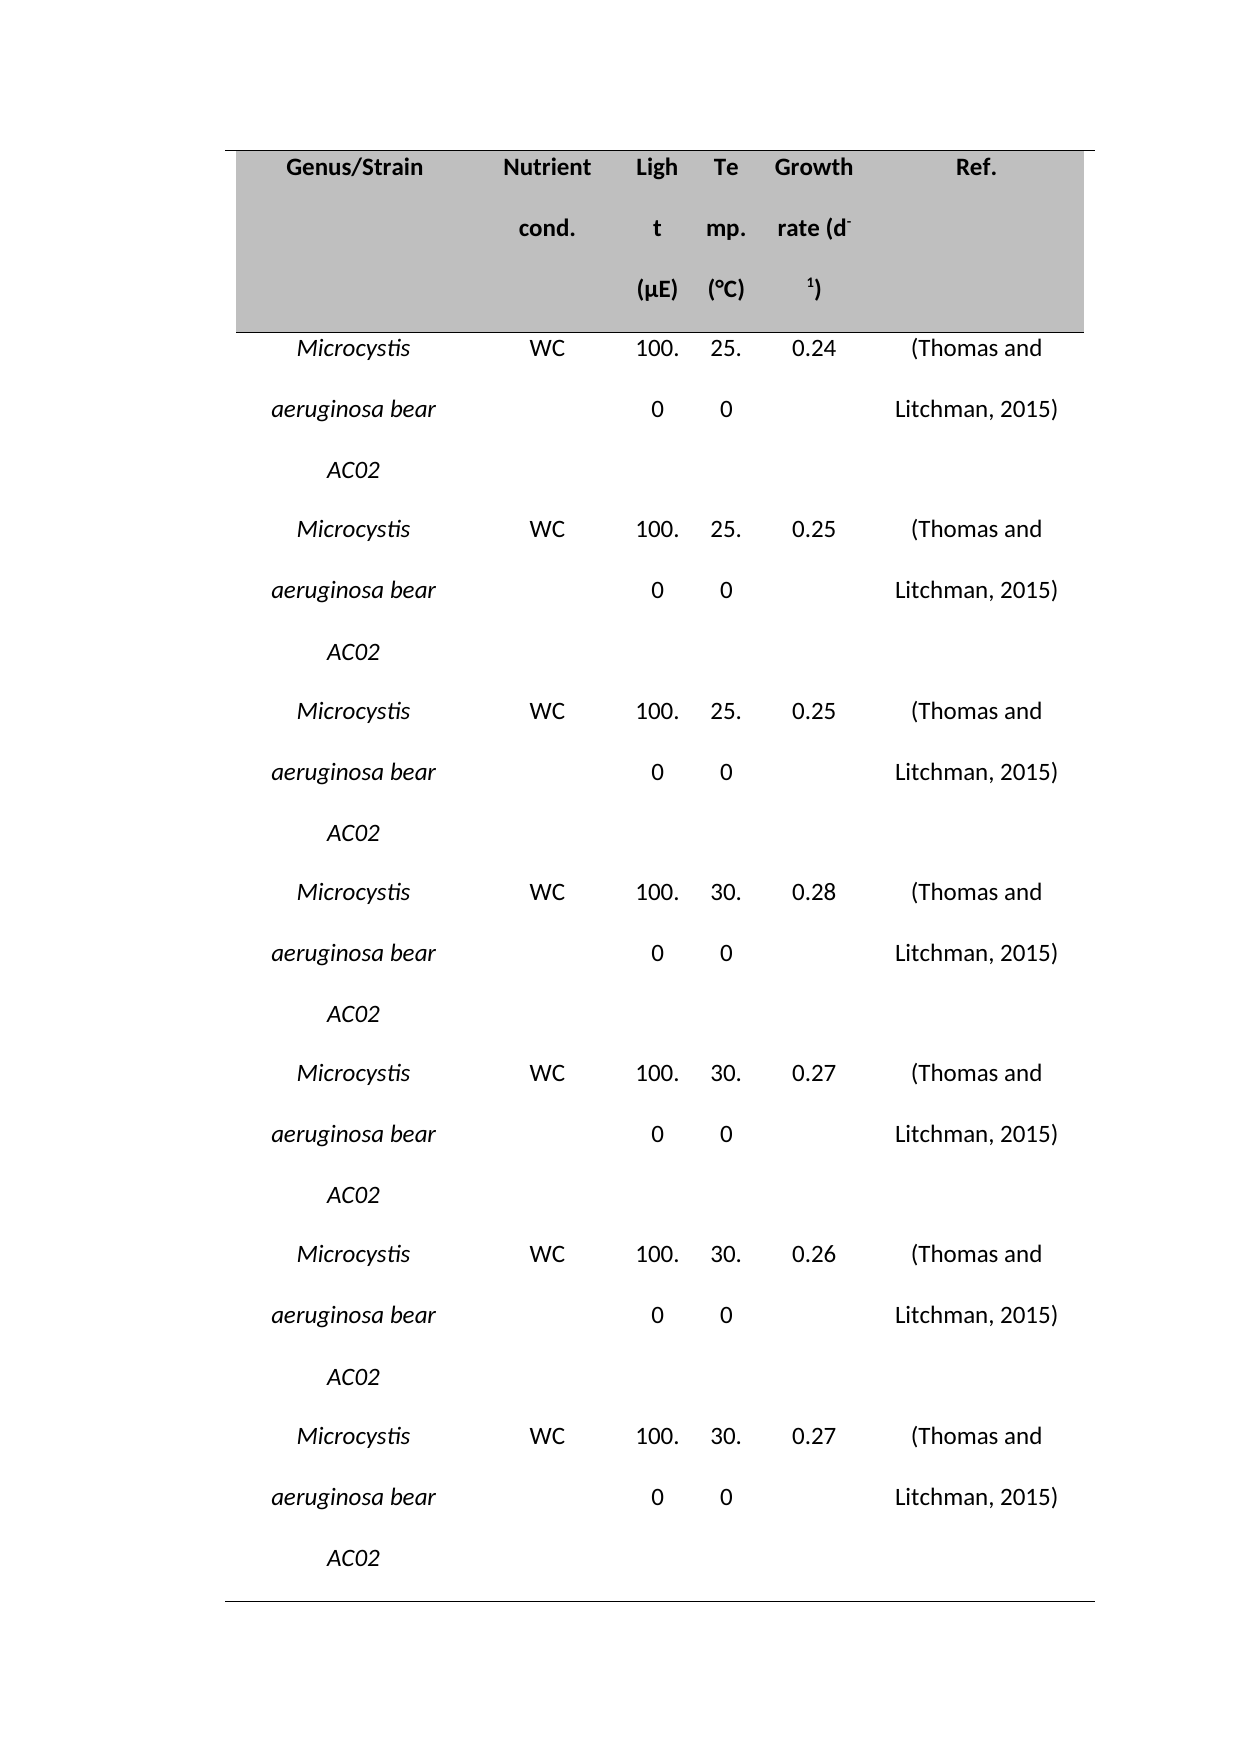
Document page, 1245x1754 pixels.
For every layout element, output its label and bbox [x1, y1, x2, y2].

table_header [225, 151, 1095, 1601]
